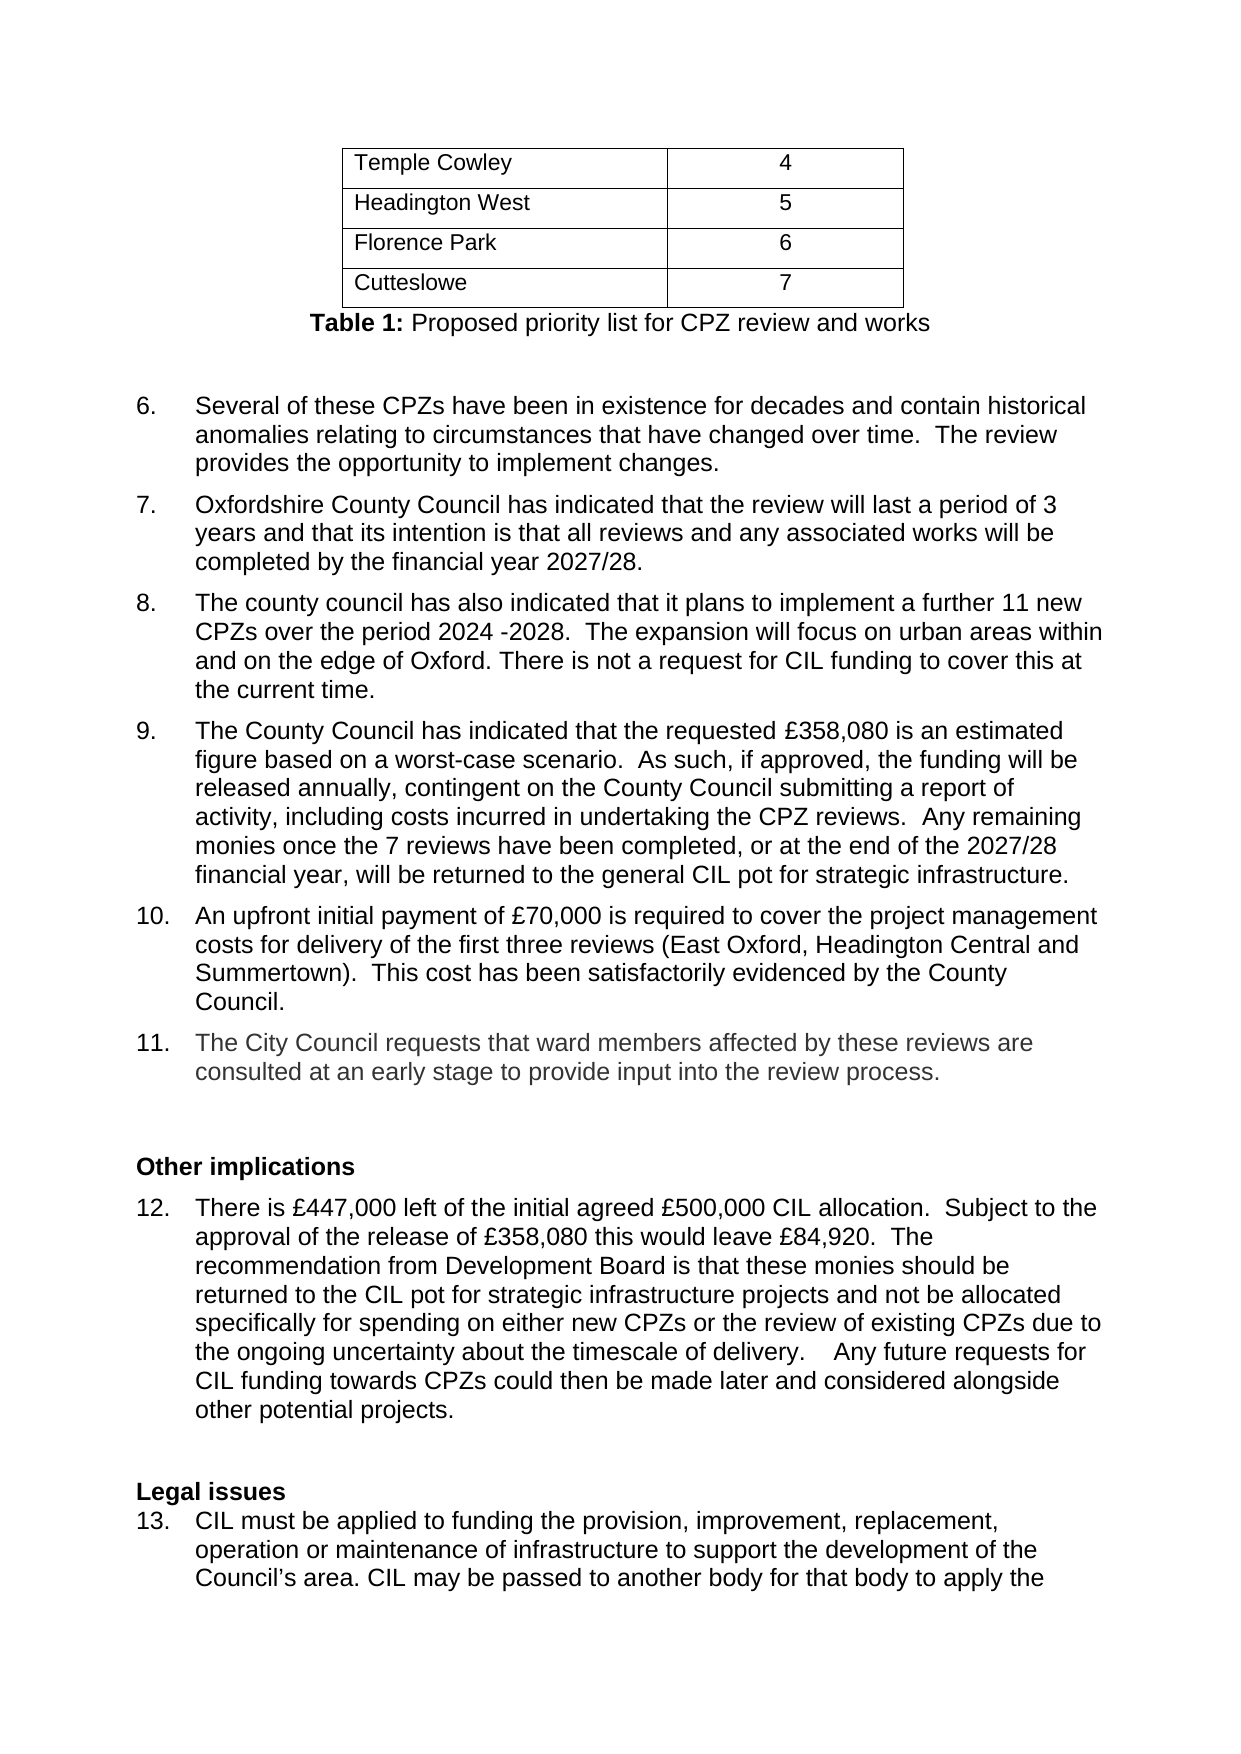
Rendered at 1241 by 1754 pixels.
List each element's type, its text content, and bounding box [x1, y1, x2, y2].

list There is £447,000 left of the initial agreed £500,000 CIL allocation. Subject to the approval of the release of £358,080 this would leave £84,920. The recommendation from Development Board is that these monies should be returned to the CIL pot for strategic infrastructure projects and not be allocated specifically for spending on either new CPZs or the review of existing CPZs due to the ongoing uncertainty about the timescale of delivery. Any future requests for CIL funding towards CPZs could then be made later and considered alongside other potential projects. [136, 1193, 1104, 1423]
table_cell Temple Cowley [343, 149, 667, 188]
table_cell 4 [668, 149, 903, 188]
text Legal issues [136, 1477, 1104, 1506]
table_cell 7 [668, 269, 903, 307]
text Table 1: Proposed priority list for CPZ review and works [136, 308, 1104, 337]
list The county council has also indicated that it plans to implement a further 11 new CPZs over the period 2024 -2028. The expansion will focus on urban areas within and on the edge of Oxford. There is not a request for CIL funding to cover this at the current time. [136, 588, 1104, 703]
table_cell Headington West [343, 189, 667, 227]
list Several of these CPZs have been in existence for decades and contain historical anomalies relating to circumstances that have changed over time. The review provides the opportunity to implement changes. [136, 391, 1104, 477]
table_cell Florence Park [343, 229, 667, 267]
list The County Council has indicated that the requested £358,080 is an estimated figure based on a worst-case scenario. As such, if approved, the funding will be released annually, contingent on the County Council submitting a report of activity, including costs incurred in undertaking the CPZ reviews. Any remaining monies once the 7 reviews have been completed, or at the end of the 2027/28 financial year, will be returned to the general CIL pot for strategic infrastructure. [136, 716, 1104, 888]
list An upfront initial payment of £70,000 is required to cover the project management costs for delivery of the first three reviews (East Oxford, Headington Central and Summertown). This cost has been satisfactorily evidenced by the County Council. [136, 901, 1104, 1016]
table_cell 5 [668, 189, 903, 227]
table_cell Cutteslowe [343, 269, 667, 307]
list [136, 1506, 1104, 1592]
list Oxfordshire County Council has indicated that the review will last a period of 3 years and that its intention is that all reviews and any associated works will be completed by the financial year 2027/28. [136, 489, 1104, 576]
text Other implications [136, 1152, 1104, 1181]
table_cell 6 [668, 229, 903, 267]
list The City Council requests that ward members affected by these reviews are consulted at an early stage to provide input into the review process. [136, 1028, 1104, 1086]
